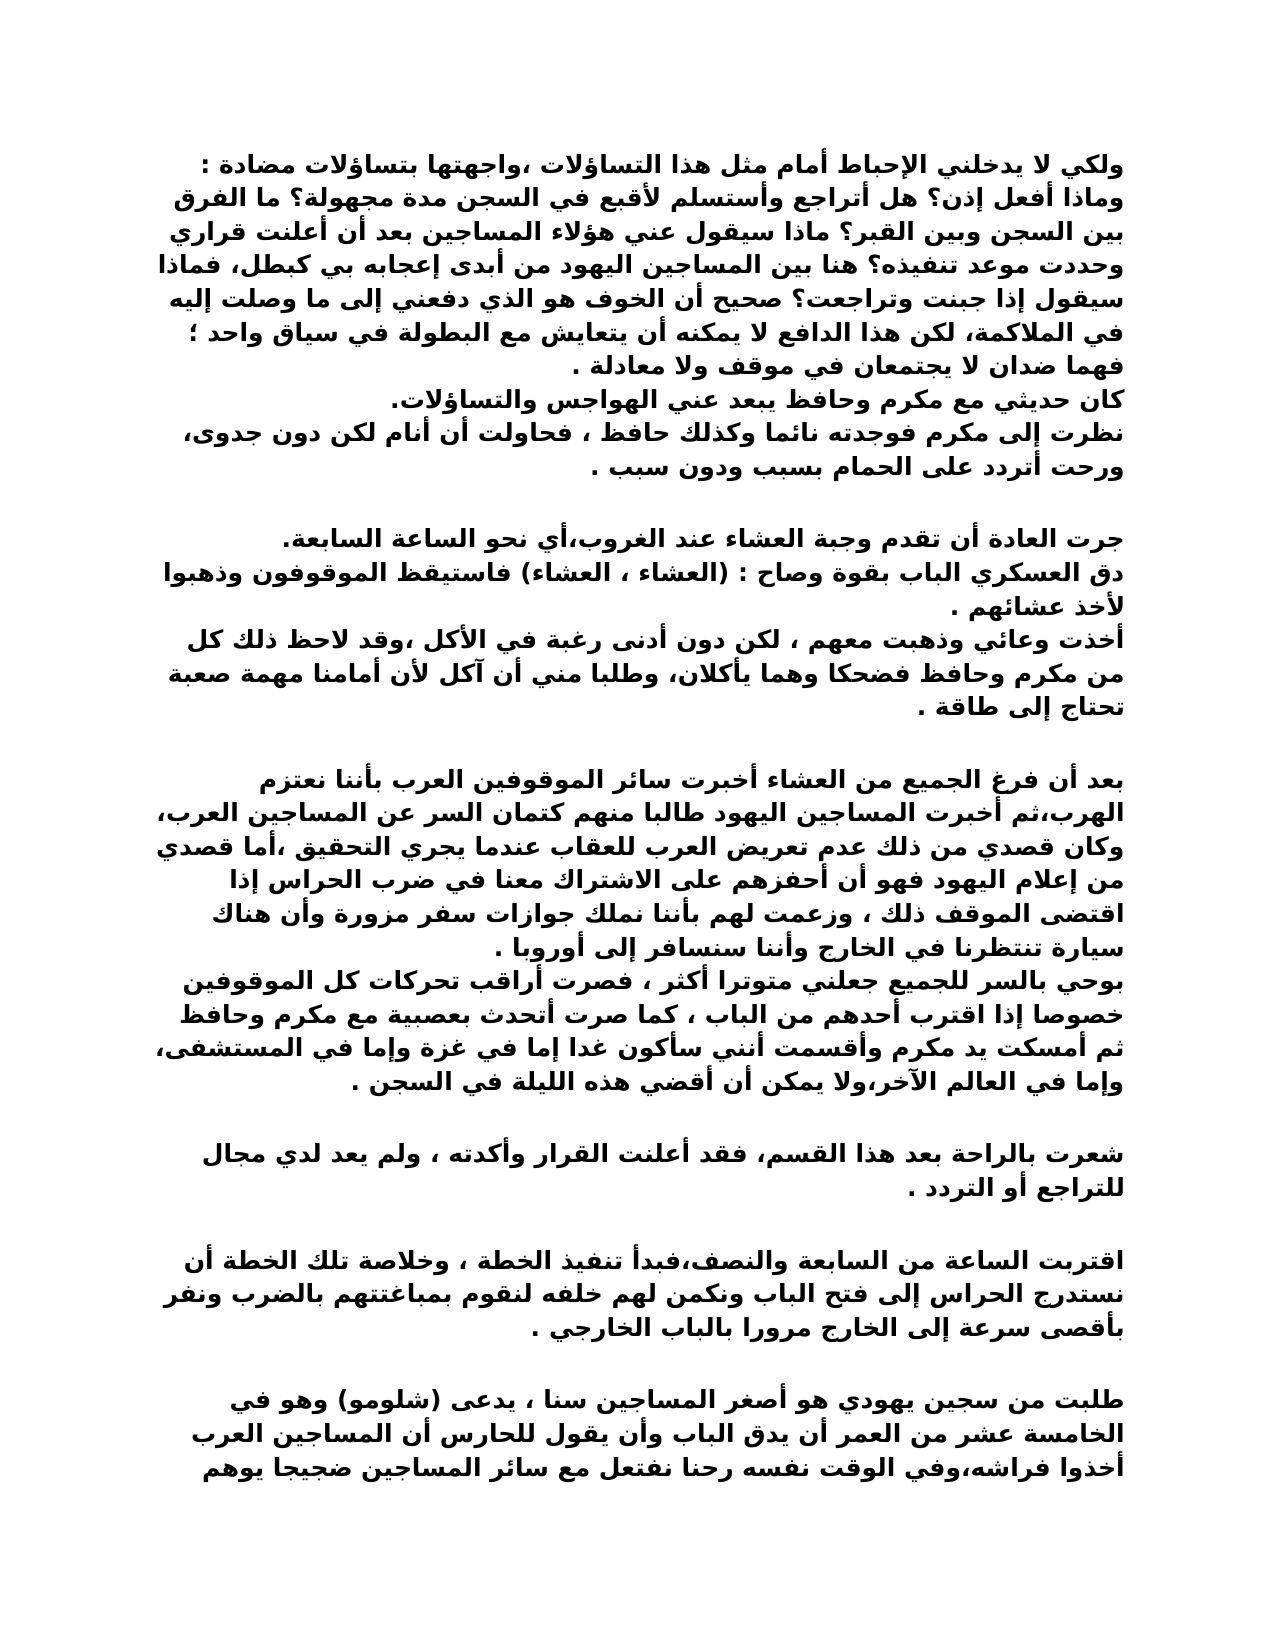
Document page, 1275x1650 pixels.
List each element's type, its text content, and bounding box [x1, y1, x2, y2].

text بعد أن فرغ الجميع من العشاء أخبرت سائر الموقوفين العرب بأننا نعتزم الهرب،ثم أخبرت المساجين اليهود طالبا منهم كتمان السر عن المساجين العرب، وكان قصدي من ذلك عدم تعريض العرب للعقاب عندما يجري التحقيق ،أما قصدي من إعلام اليهود فهو أن أحفزهم على الاشتراك معنا في ضرب الحراس إذا اقتضى الموقف ذلك ، وزعمت لهم بأننا نملك جوازات سفر مزورة وأن هناك سيارة تنتظرنا في الخارج وأننا سنسافر إلى أوروبا . [150, 765, 1125, 962]
text اقتربت الساعة من السابعة والنصف،فبدأ تنفيذ الخطة ، وخلاصة تلك الخطة أن نستدرج الحراس إلى فتح الباب ونكمن لهم خلفه لنقوم بمباغتتهم بالضرب ونفر بأقصى سرعة إلى الخارج مرورا بالباب الخارجي . [150, 1246, 1125, 1342]
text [150, 1386, 1125, 1482]
text نظرت إلى مكرم فوجدته نائما وكذلك حافظ ، فحاولت أن أنام لكن دون جدوى، ورحت أتردد على الحمام بسبب ودون سبب . [150, 418, 1125, 481]
text كان حديثي مع مكرم وحافظ يبعد عني الهواجس والتساؤلات. [150, 385, 1125, 414]
text دق العسكري الباب بقوة وصاح : (العشاء ، العشاء) فاستيقظ الموقوفون وذهبوا لأخذ عشائهم . [150, 558, 1125, 621]
text جرت العادة أن تقدم وجبة العشاء عند الغروب،أي نحو الساعة السابعة. [150, 524, 1125, 554]
text بوحي بالسر للجميع جعلني متوترا أكثر ، فصرت أراقب تحركات كل الموقوفين خصوصا إذا اقترب أحدهم من الباب ، كما صرت أتحدث بعصبية مع مكرم وحافظ ثم أمسكت يد مكرم وأقسمت أنني سأكون غدا إما في غزة وإما في المستشفى، وإما في العالم الآخر،ولا يمكن أن أقضي هذه الليلة في السجن . [150, 966, 1125, 1096]
text شعرت بالراحة بعد هذا القسم، فقد أعلنت القرار وأكدته ، ولم يعد لدي مجال للتراجع أو التردد . [150, 1139, 1125, 1202]
text ولكي لا يدخلني الإحباط أمام مثل هذا التساؤلات ،واجهتها بتساؤلات مضادة : وماذا أفعل إذن؟ هل أتراجع وأستسلم لأقبع في السجن مدة مجهولة؟ ما الفرق بين السجن وبين القبر؟ ماذا سيقول عني هؤلاء المساجين بعد أن أعلنت قراري وحددت موعد تنفيذه؟ هنا بين المساجين اليهود من أبدى إعجابه بي كبطل، فماذا سيقول إذا جبنت وتراجعت؟ صحيح أن الخوف هو الذي دفعني إلى ما وصلت إليه في الملاكمة، لكن هذا الدافع لا يمكنه أن يتعايش مع البطولة في سياق واحد ؛فهما ضدان لا يجتمعان في موقف ولا معادلة . [150, 150, 1125, 380]
text أخذت وعائي وذهبت معهم ، لكن دون أدنى رغبة في الأكل ،وقد لاحظ ذلك كل من مكرم وحافظ فضحكا وهما يأكلان، وطلبا مني أن آكل لأن أمامنا مهمة صعبة تحتاج إلى طاقة . [150, 625, 1125, 721]
